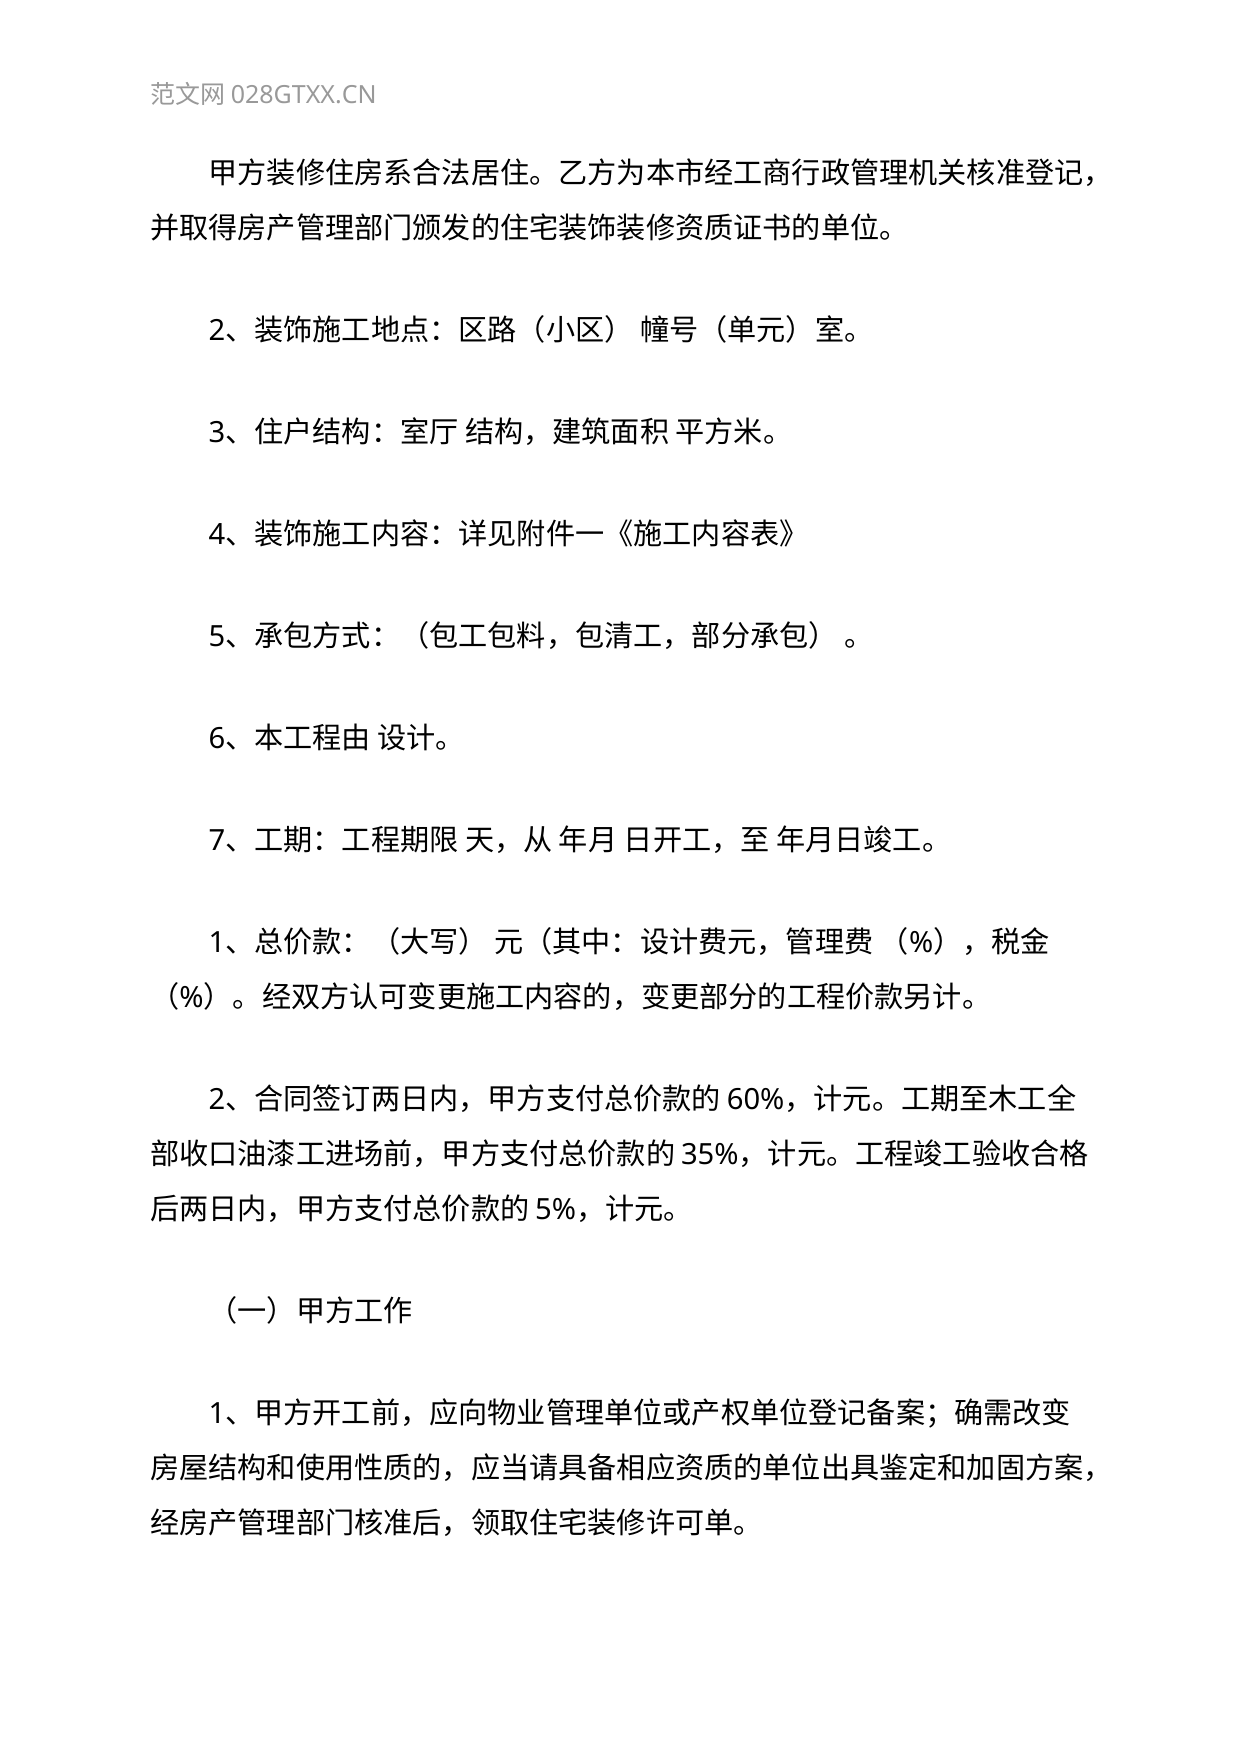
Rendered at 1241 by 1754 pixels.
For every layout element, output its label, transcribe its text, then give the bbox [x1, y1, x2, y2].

text 2、合同签订两日内，甲方支付总价款的60%，计元。工期至木工全部收口油漆工进场前，甲方支付总价款的35%，计元。工程竣工验收合格后两日内，甲方支付总价款的5%，计元。 [150, 1076, 1090, 1228]
text 5、承包方式：（包工包料，包清工，部分承包） 。 [150, 613, 1090, 655]
text 1、甲方开工前，应向物业管理单位或产权单位登记备案；确需改变房屋结构和使用性质的，应当请具备相应资质的单位出具鉴定和加固方案，经房产管理部门核准后，领取住宅装修许可单。 [150, 1389, 1090, 1541]
text 甲方装修住房系合法居住。乙方为本市经工商行政管理机关核准登记，并取得房产管理部门颁发的住宅装饰装修资质证书的单位。 [150, 150, 1090, 247]
text 2、装饰施工地点：区路（小区） 幢号（单元）室。 [150, 307, 1090, 349]
text 6、本工程由 设计。 [150, 714, 1090, 757]
text 7、工期：工程期限 天，从 年月 日开工，至 年月日竣工。 [150, 817, 1090, 859]
text （一）甲方工作 [150, 1287, 1090, 1330]
text 3、住户结构：室厅 结构，建筑面积 平方米。 [150, 409, 1090, 451]
text 4、装饰施工内容：详见附件一《施工内容表》 [150, 511, 1090, 553]
text 1、总价款：（大写） 元（其中：设计费元，管理费 （%），税金（%）。经双方认可变更施工内容的，变更部分的工程价款另计。 [150, 918, 1090, 1016]
